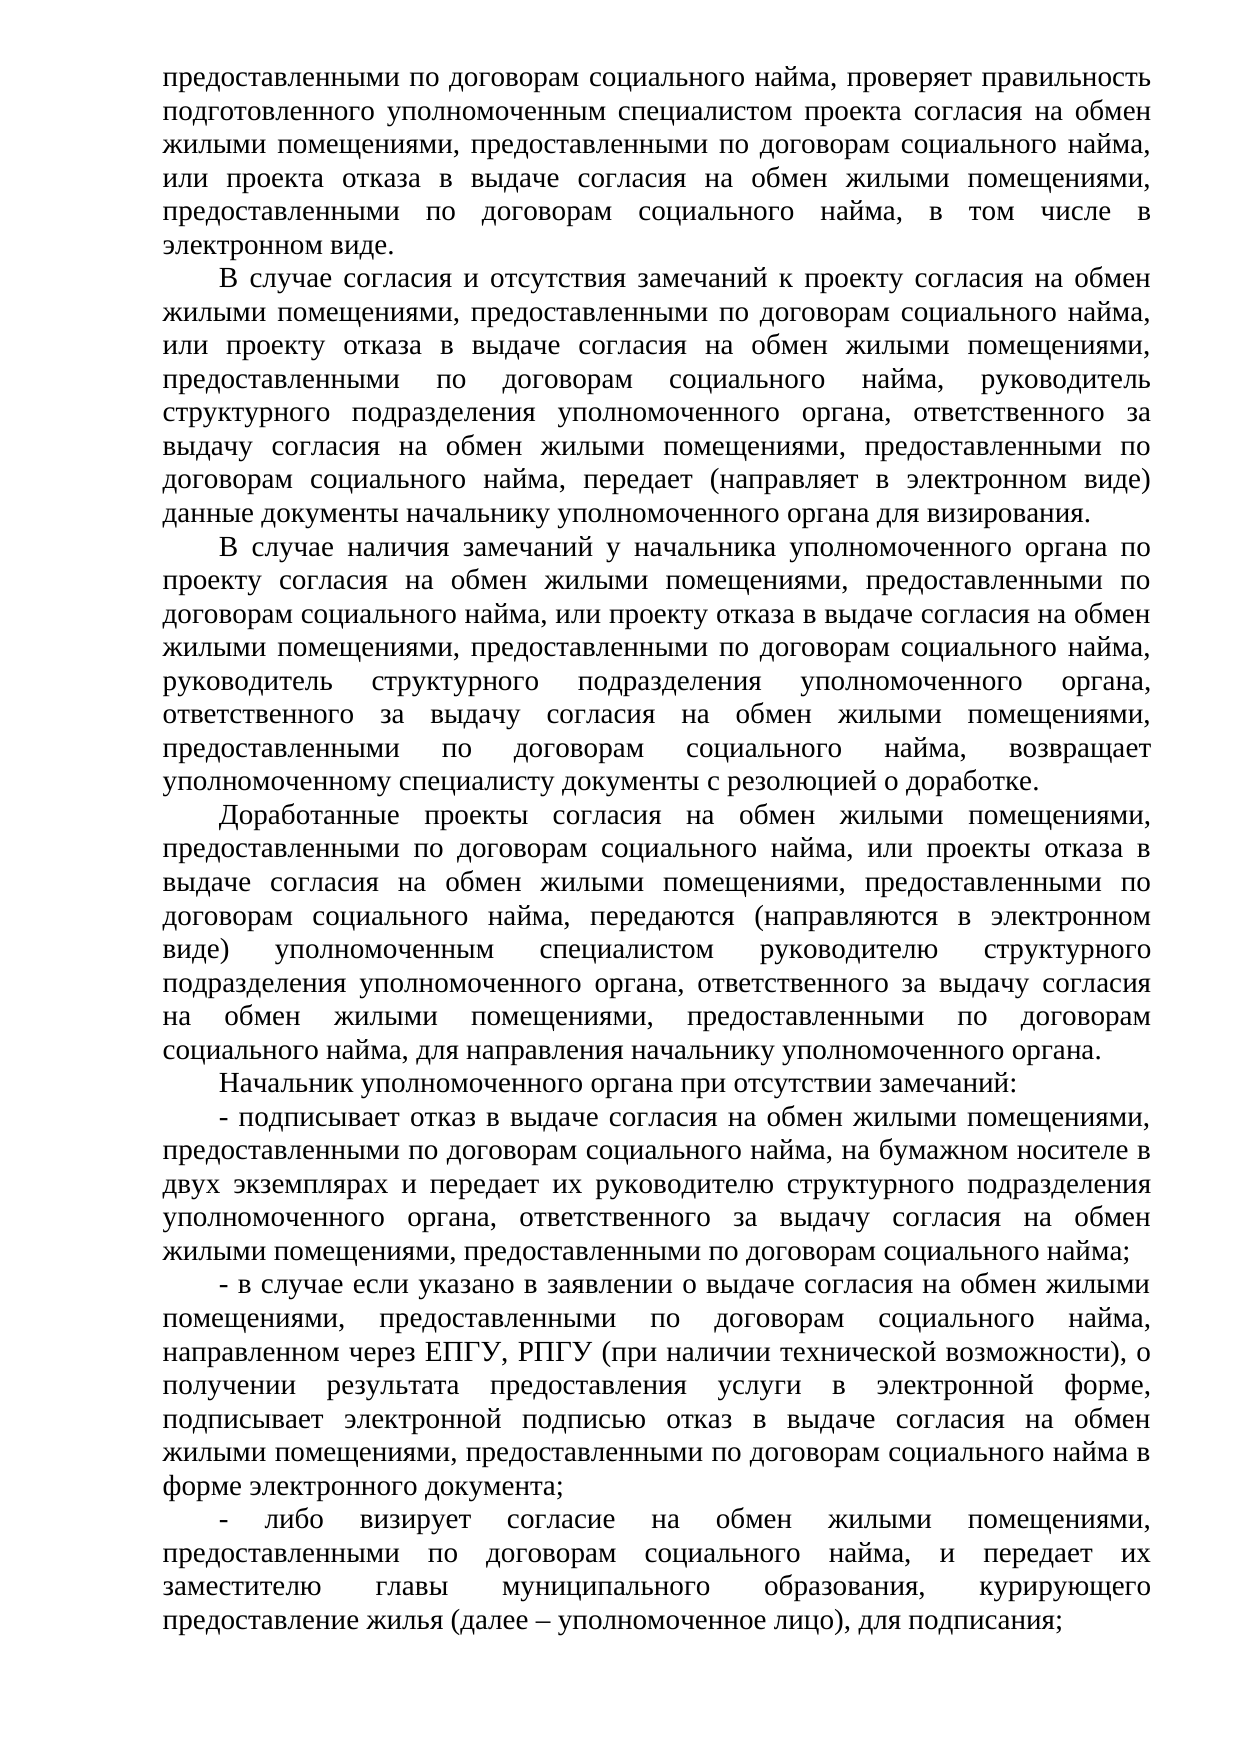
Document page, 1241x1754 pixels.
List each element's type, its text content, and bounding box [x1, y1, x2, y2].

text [162, 59, 1152, 260]
text - в случае если указано в заявлении о выдаче согласия на обмен жилыми помещениями, предоставленными по договорам социального найма, направленном через ЕПГУ, РПГУ (при наличии технической возможности), о получении результата предоставления услуги в электронной форме, подписывает электронной подписью отказ в выдаче согласия на обмен жилыми помещениями, предоставленными по договорам социального найма в форме электронного документа; [162, 1267, 1152, 1501]
text - либо визирует согласие на обмен жилыми помещениями, предоставленными по договорам социального найма, и передает их заместителю главы муниципального образования, курирующего предоставление жилья (далее – уполномоченное лицо), для подписания; [162, 1501, 1152, 1636]
text Начальник уполномоченного органа при отсутствии замечаний: [162, 1065, 1152, 1099]
text В случае наличия замечаний у начальника уполномоченного органа по проекту согласия на обмен жилыми помещениями, предоставленными по договорам социального найма, или проекту отказа в выдаче согласия на обмен жилыми помещениями, предоставленными по договорам социального найма, руководитель структурного подразделения уполномоченного органа, ответственного за выдачу согласия на обмен жилыми помещениями, предоставленными по договорам социального найма, возвращает уполномоченному специалисту документы с резолюцией о доработке. [162, 529, 1152, 797]
text - подписывает отказ в выдаче согласия на обмен жилыми помещениями, предоставленными по договорам социального найма, на бумажном носителе в двух экземплярах и передает их руководителю структурного подразделения уполномоченного органа, ответственного за выдачу согласия на обмен жилыми помещениями, предоставленными по договорам социального найма; [162, 1099, 1152, 1267]
text Доработанные проекты согласия на обмен жилыми помещениями, предоставленными по договорам социального найма, или проекты отказа в выдаче согласия на обмен жилыми помещениями, предоставленными по договорам социального найма, передаются (направляются в электронном виде) уполномоченным специалистом руководителю структурного подразделения уполномоченного органа, ответственного за выдачу согласия на обмен жилыми помещениями, предоставленными по договорам социального найма, для направления начальнику уполномоченного органа. [162, 797, 1152, 1065]
text В случае согласия и отсутствия замечаний к проекту согласия на обмен жилыми помещениями, предоставленными по договорам социального найма, или проекту отказа в выдаче согласия на обмен жилыми помещениями, предоставленными по договорам социального найма, руководитель структурного подразделения уполномоченного органа, ответственного за выдачу согласия на обмен жилыми помещениями, предоставленными по договорам социального найма, передает (направляет в электронном виде) данные документы начальнику уполномоченного органа для визирования. [162, 260, 1152, 529]
